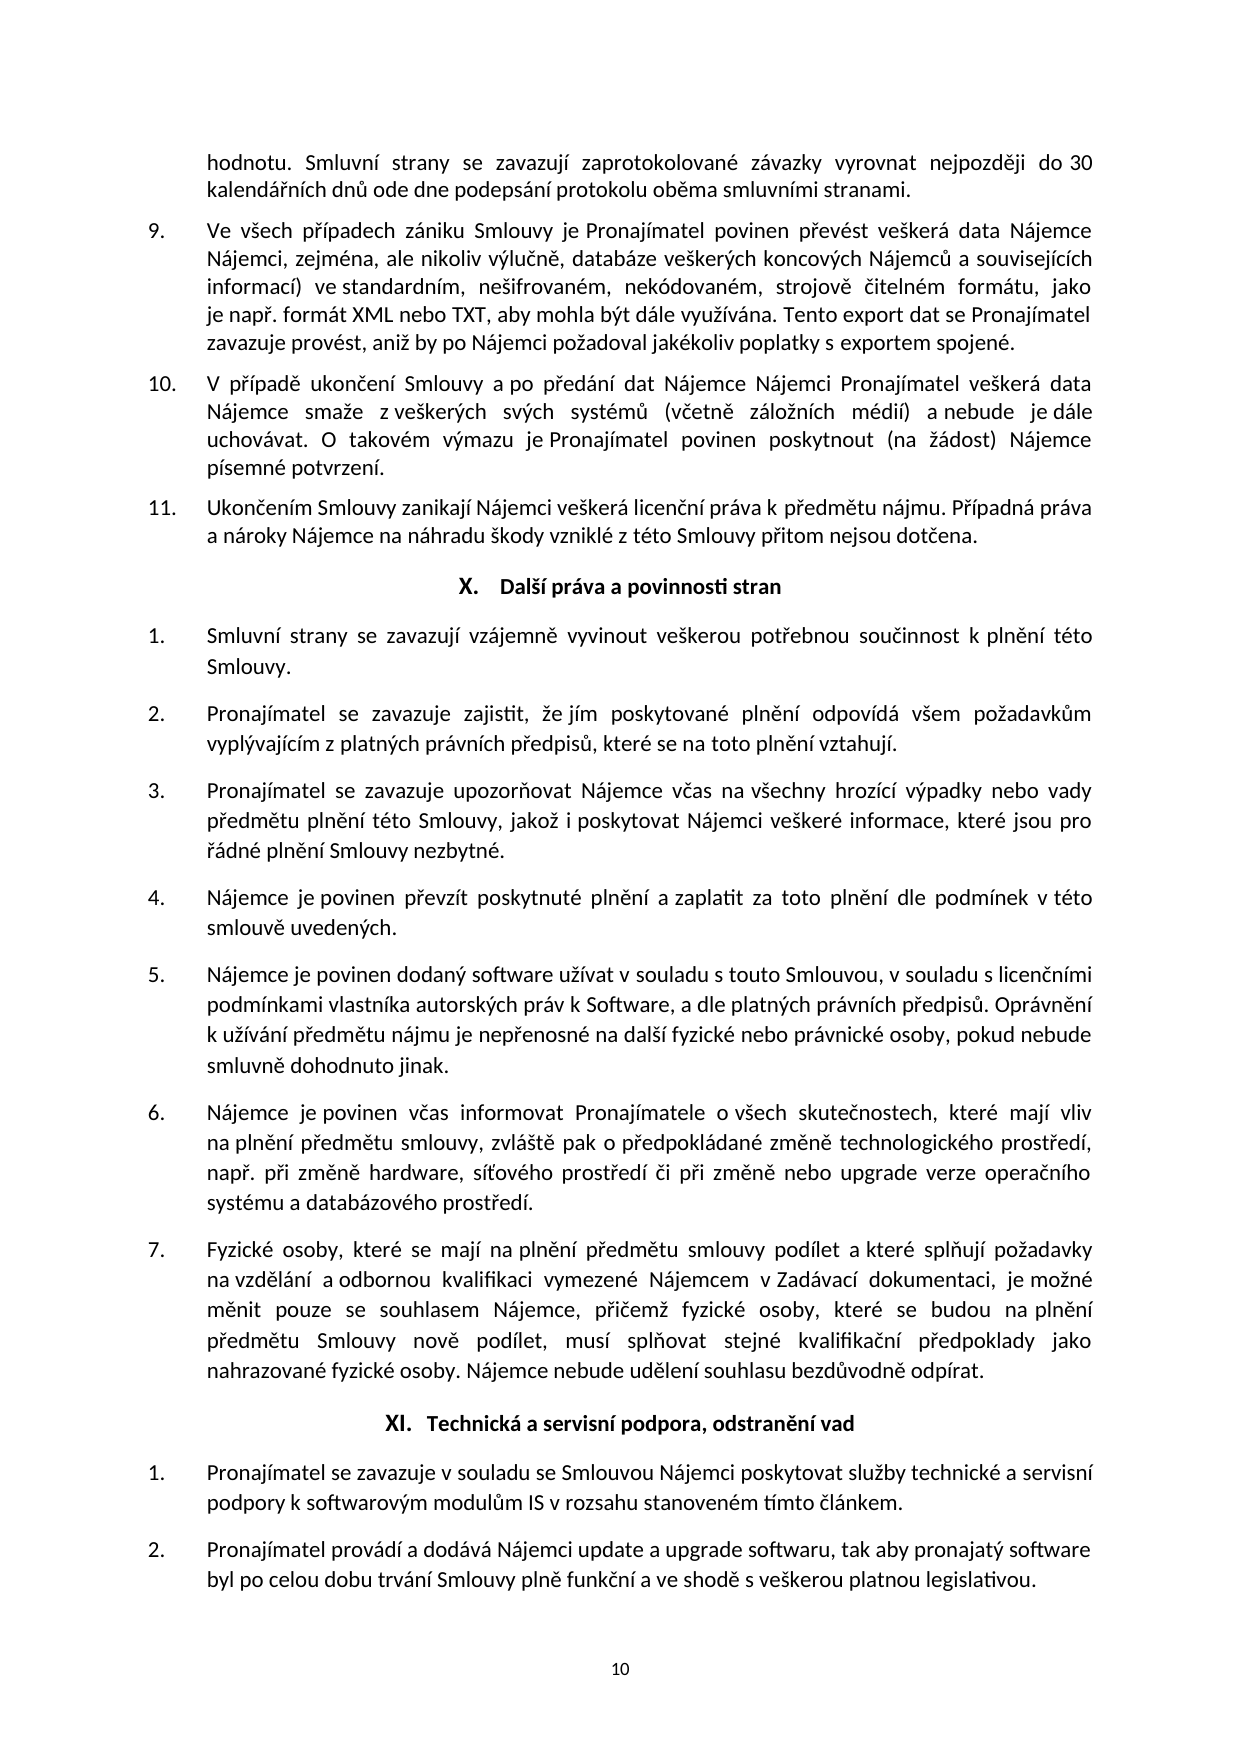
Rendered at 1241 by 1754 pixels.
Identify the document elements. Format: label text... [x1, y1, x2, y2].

list Ve všech případech zániku Smlouvy je Pronajímatel povinen převést veškerá data Nájemce Nájemci, zejména, ale nikoliv výlučně, databáze veškerých koncových Nájemců a souvisejících informací) ve standardním, nešifrovaném, nekódovaném, strojově čitelném formátu, jako je např. formát XML nebo TXT, aby mohla být dále využívána. Tento export dat se Pronajímatel zavazuje provést, aniž by po Nájemci požadoval jakékoliv poplatky s exportem spojené. [148, 216, 1093, 356]
list Nájemce je povinen včas informovat Pronajímatele o všech skutečnostech, které mají vliv na plnění předmětu smlouvy, zvláště pak o předpokládané změně technologického prostředí, např. při změně hardware, síťového prostředí či při změně nebo upgrade verze operačního systému a databázového prostředí. [148, 1098, 1093, 1216]
list Ukončením Smlouvy zanikají Nájemci veškerá licenční práva k předmětu nájmu. Případná práva a nároky Nájemce na náhradu škody vzniklé z této Smlouvy přitom nejsou dotčena. [148, 493, 1093, 549]
list Nájemce je povinen dodaný software užívat v souladu s touto Smlouvou, v souladu s licenčními podmínkami vlastníka autorských práv k Software, a dle platných právních předpisů. Oprávnění k užívání předmětu nájmu je nepřenosné na další fyzické nebo právnické osoby, pokud nebude smluvně dohodnuto jinak. [148, 960, 1093, 1079]
subtitle Technická a servisní podpora, odstranění vad [148, 1407, 1093, 1437]
list Pronajímatel se zavazuje v souladu se Smlouvou Nájemci poskytovat služby technické a servisní podpory k softwarovým modulům IS v rozsahu stanoveném tímto článkem. [148, 1458, 1093, 1517]
list Fyzické osoby, které se mají na plnění předmětu smlouvy podílet a které splňují požadavky na vzdělání a odbornou kvalifikaci vymezené Nájemcem v Zadávací dokumentaci, je možné měnit pouze se souhlasem Nájemce, přičemž fyzické osoby, které se budou na plnění předmětu Smlouvy nově podílet, musí splňovat stejné kvalifikační předpoklady jako nahrazované fyzické osoby. Nájemce nebude udělení souhlasu bezdůvodně odpírat. [148, 1235, 1093, 1384]
list V případě ukončení Smlouvy a po předání dat Nájemce Nájemci Pronajímatel veškerá data Nájemce smaže z veškerých svých systémů (včetně záložních médií) a nebude je dále uchovávat. O takovém výmazu je Pronajímatel povinen poskytnout (na žádost) Nájemce písemné potvrzení. [148, 369, 1093, 481]
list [148, 148, 1093, 204]
list Pronajímatel se zavazuje upozorňovat Nájemce včas na všechny hrozící výpadky nebo vady předmětu plnění této Smlouvy, jakož i poskytovat Nájemci veškeré informace, které jsou pro řádné plnění Smlouvy nezbytné. [148, 776, 1093, 864]
list Nájemce je povinen převzít poskytnuté plnění a zaplatit za toto plnění dle podmínek v této smlouvě uvedených. [148, 883, 1093, 941]
list Pronajímatel se zavazuje zajistit, že jím poskytované plnění odpovídá všem požadavkům vyplývajícím z platných právních předpisů, které se na toto plnění vztahují. [148, 699, 1093, 757]
subtitle Další práva a povinnosti stran [148, 570, 1093, 601]
list Smluvní strany se zavazují vzájemně vyvinout veškerou potřebnou součinnost k plnění této Smlouvy. [148, 622, 1093, 680]
list Pronajímatel provádí a dodává Nájemci update a upgrade softwaru, tak aby pronajatý software byl po celou dobu trvání Smlouvy plně funkční a ve shodě s veškerou platnou legislativou. [148, 1535, 1093, 1594]
